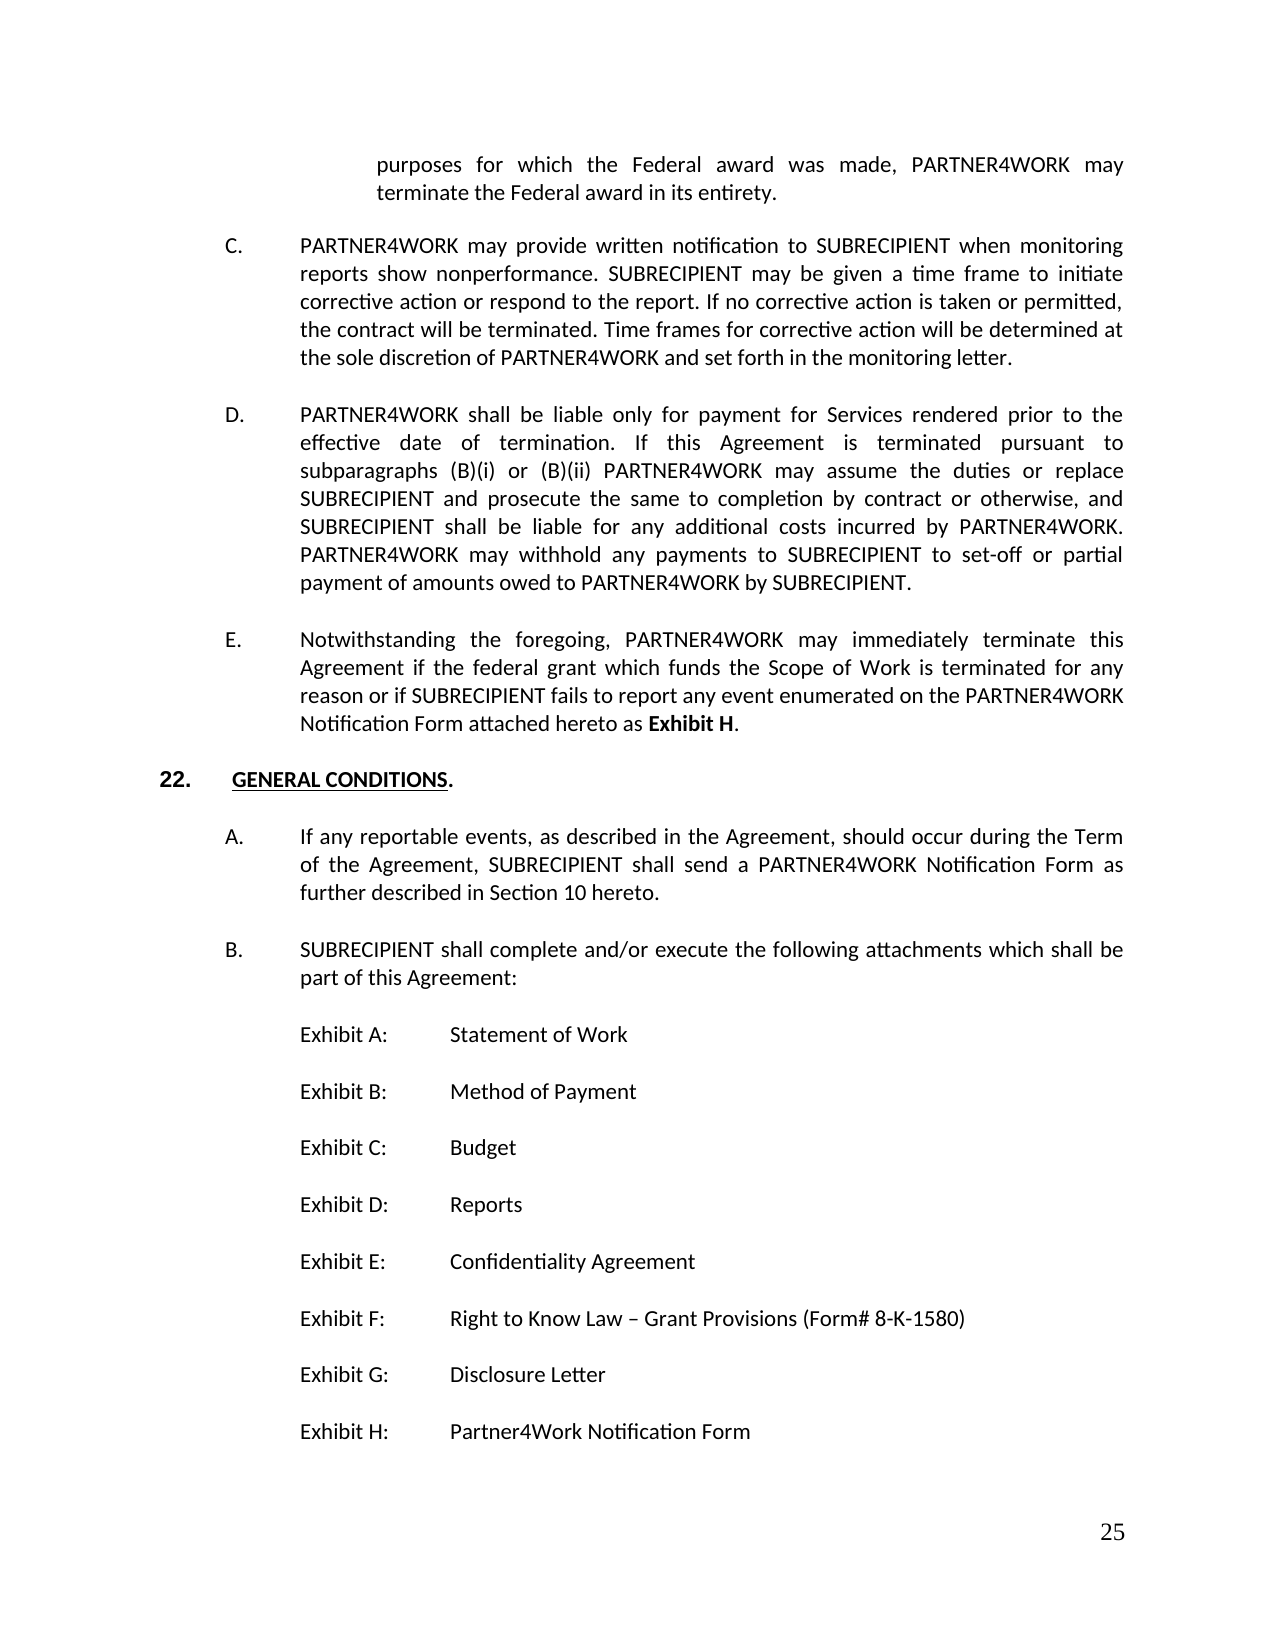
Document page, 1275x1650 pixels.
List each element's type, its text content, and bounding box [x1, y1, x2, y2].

text Exhibit E: Confidentiality Agreement [300, 1247, 1125, 1275]
text Exhibit B: Method of Payment [225, 1077, 1125, 1105]
text Exhibit A: Statement of Work [225, 1020, 1125, 1048]
text Exhibit G: Disclosure Letter [300, 1361, 1125, 1389]
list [357, 150, 1125, 206]
text Exhibit D: Reports [300, 1190, 1125, 1218]
text Exhibit F: Right to Know Law – Grant Provisions (Form# 8-K-1580) [300, 1304, 1125, 1332]
text Exhibit H: Partner4Work Notification Form [300, 1417, 1125, 1445]
text Exhibit C: Budget [300, 1133, 1125, 1162]
list If any reportable events, as described in the Agreement, should occur during the Term of the Agreement, SUBRECIPIENT shall send a PARTNER4WORK Notification Form as further described in Section 10 hereto. [225, 822, 1125, 906]
list SUBRECIPIENT shall complete and/or execute the following attachments which shall be part of this Agreement: [225, 935, 1125, 991]
text D. PARTNER4WORK shall be liable only for payment for Services rendered prior to the effective date of termination. If this Agreement is terminated pursuant to subparagraphs (B)(i) or (B)(ii) PARTNER4WORK may assume the duties or replace SUBRECIPIENT and prosecute the same to completion by contract or otherwise, and SUBRECIPIENT shall be liable for any additional costs incurred by PARTNER4WORK. PARTNER4WORK may withhold any payments to SUBRECIPIENT to set-off or partial payment of amounts owed to PARTNER4WORK by SUBRECIPIENT. [225, 400, 1125, 596]
text C. PARTNER4WORK may provide written notification to SUBRECIPIENT when monitoring reports show nonperformance. SUBRECIPIENT may be given a time frame to initiate corrective action or respond to the report. If no corrective action is taken or permitted, the contract will be terminated. Time frames for corrective action will be determined at the sole discretion of PARTNER4WORK and set forth in the monitoring letter. [225, 231, 1125, 371]
list GENERAL CONDITIONS. [159, 766, 1125, 794]
text E. Notwithstanding the foregoing, PARTNER4WORK may immediately terminate this Agreement if the federal grant which funds the Scope of Work is terminated for any reason or if SUBRECIPIENT fails to report any event enumerated on the PARTNER4WORK Notification Form attached hereto as Exhibit H. [225, 625, 1125, 737]
